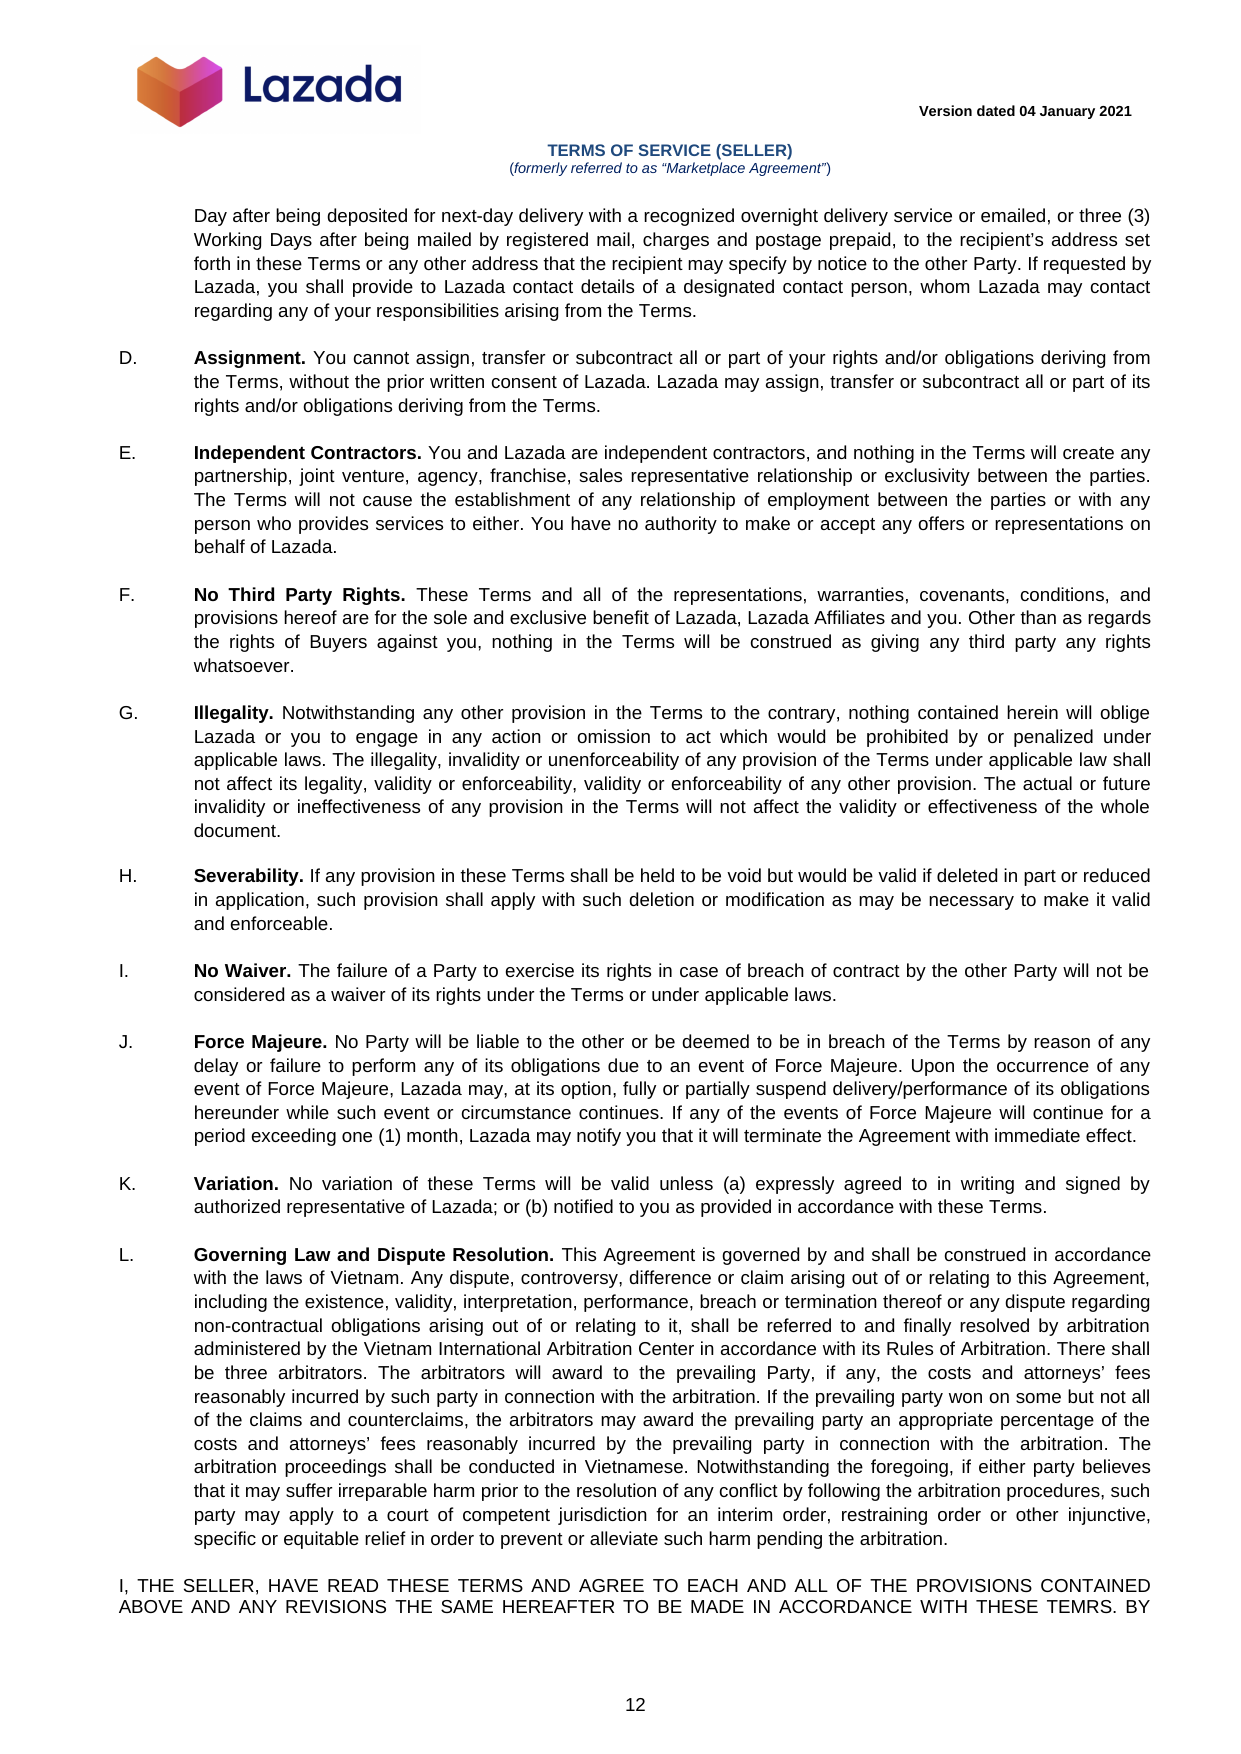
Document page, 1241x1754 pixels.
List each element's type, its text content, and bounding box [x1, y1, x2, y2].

list No Third Party Rights. These Terms and all of the representations, warranties, covenants, conditions, and provisions hereof are for the sole and exclusive benefit of Lazada, Lazada Affiliates and you. Other than as regards the rights of Buyers against you, nothing in the Terms will be construed as giving any third party any rights whatsoever. [118, 583, 1152, 676]
list Force Majeure. No Party will be liable to the other or be deemed to be in breach of the Terms by reason of any delay or failure to perform any of its obligations due to an event of Force Majeure. Upon the occurrence of any event of Force Majeure, Lazada may, at its option, fully or partially suspend delivery/performance of its obligations hereunder while such event or circumstance continues. If any of the events of Force Majeure will continue for a period exceeding one (1) month, Lazada may notify you that it will terminate the Agreement with immediate effect. [118, 1031, 1152, 1147]
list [118, 205, 1152, 321]
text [118, 1574, 1152, 1618]
list Severability. If any provision in these Terms shall be held to be void but would be valid if deleted in part or reduced in application, such provision shall apply with such deletion or modification as may be necessary to make it valid and enforceable. [118, 865, 1152, 934]
list Governing Law and Dispute Resolution. This Agreement is governed by and shall be construed in accordance with the laws of Vietnam. Any dispute, controversy, difference or claim arising out of or relating to this Agreement, including the existence, validity, interpretation, performance, breach or termination thereof or any dispute regarding non-contractual obligations arising out of or relating to it, shall be referred to and finally resolved by arbitration administered by the Vietnam International Arbitration Center in accordance with its Rules of Arbitration. There shall be three arbitrators. The arbitrators will award to the prevailing Party, if any, the costs and attorneys’ fees reasonably incurred by such party in connection with the arbitration. If the prevailing party won on some but not all of the claims and counterclaims, the arbitrators may award the prevailing party an appropriate percentage of the costs and attorneys’ fees reasonably incurred by the prevailing party in connection with the arbitration. The arbitration proceedings shall be conducted in Vietnamese. Notwithstanding the foregoing, if either party believes that it may suffer irreparable harm prior to the resolution of any conflict by following the arbitration procedures, such party may apply to a court of competent jurisdiction for an interim order, restraining order or other injunctive, specific or equitable relief in order to prevent or alleviate such harm pending the arbitration. [118, 1243, 1152, 1549]
list Independent Contractors. You and Lazada are independent contractors, and nothing in the Terms will create any partnership, joint venture, agency, franchise, sales representative relationship or exclusivity between the parties. The Terms will not cause the establishment of any relationship of employment between the parties or with any person who provides services to either. You have no authority to make or accept any offers or representations on behalf of Lazada. [118, 442, 1152, 558]
list Illegality. Notwithstanding any other provision in the Terms to the contrary, nothing contained herein will oblige Lazada or you to engage in any action or omission to act which would be prohibited by or penalized under applicable laws. The illegality, invalidity or unenforceability of any provision of the Terms under applicable law shall not affect its legality, validity or enforceability, validity or enforceability of any other provision. The actual or future invalidity or ineffectiveness of any provision in the Terms will not affect the validity or effectiveness of the whole document. [118, 702, 1152, 842]
list No Waiver. The failure of a Party to exercise its rights in case of breach of contract by the other Party will not be considered as a waiver of its rights under the Terms or under applicable laws. [118, 960, 1152, 1005]
picture [129, 45, 422, 134]
list Variation. No variation of these Terms will be valid unless (a) expressly agreed to in writing and signed by authorized representative of Lazada; or (b) notified to you as provided in accordance with these Terms. [118, 1173, 1152, 1218]
list Assignment. You cannot assign, transfer or subcontract all or part of your rights and/or obligations deriving from the Terms, without the prior written consent of Lazada. Lazada may assign, transfer or subcontract all or part of its rights and/or obligations deriving from the Terms. [118, 347, 1152, 416]
